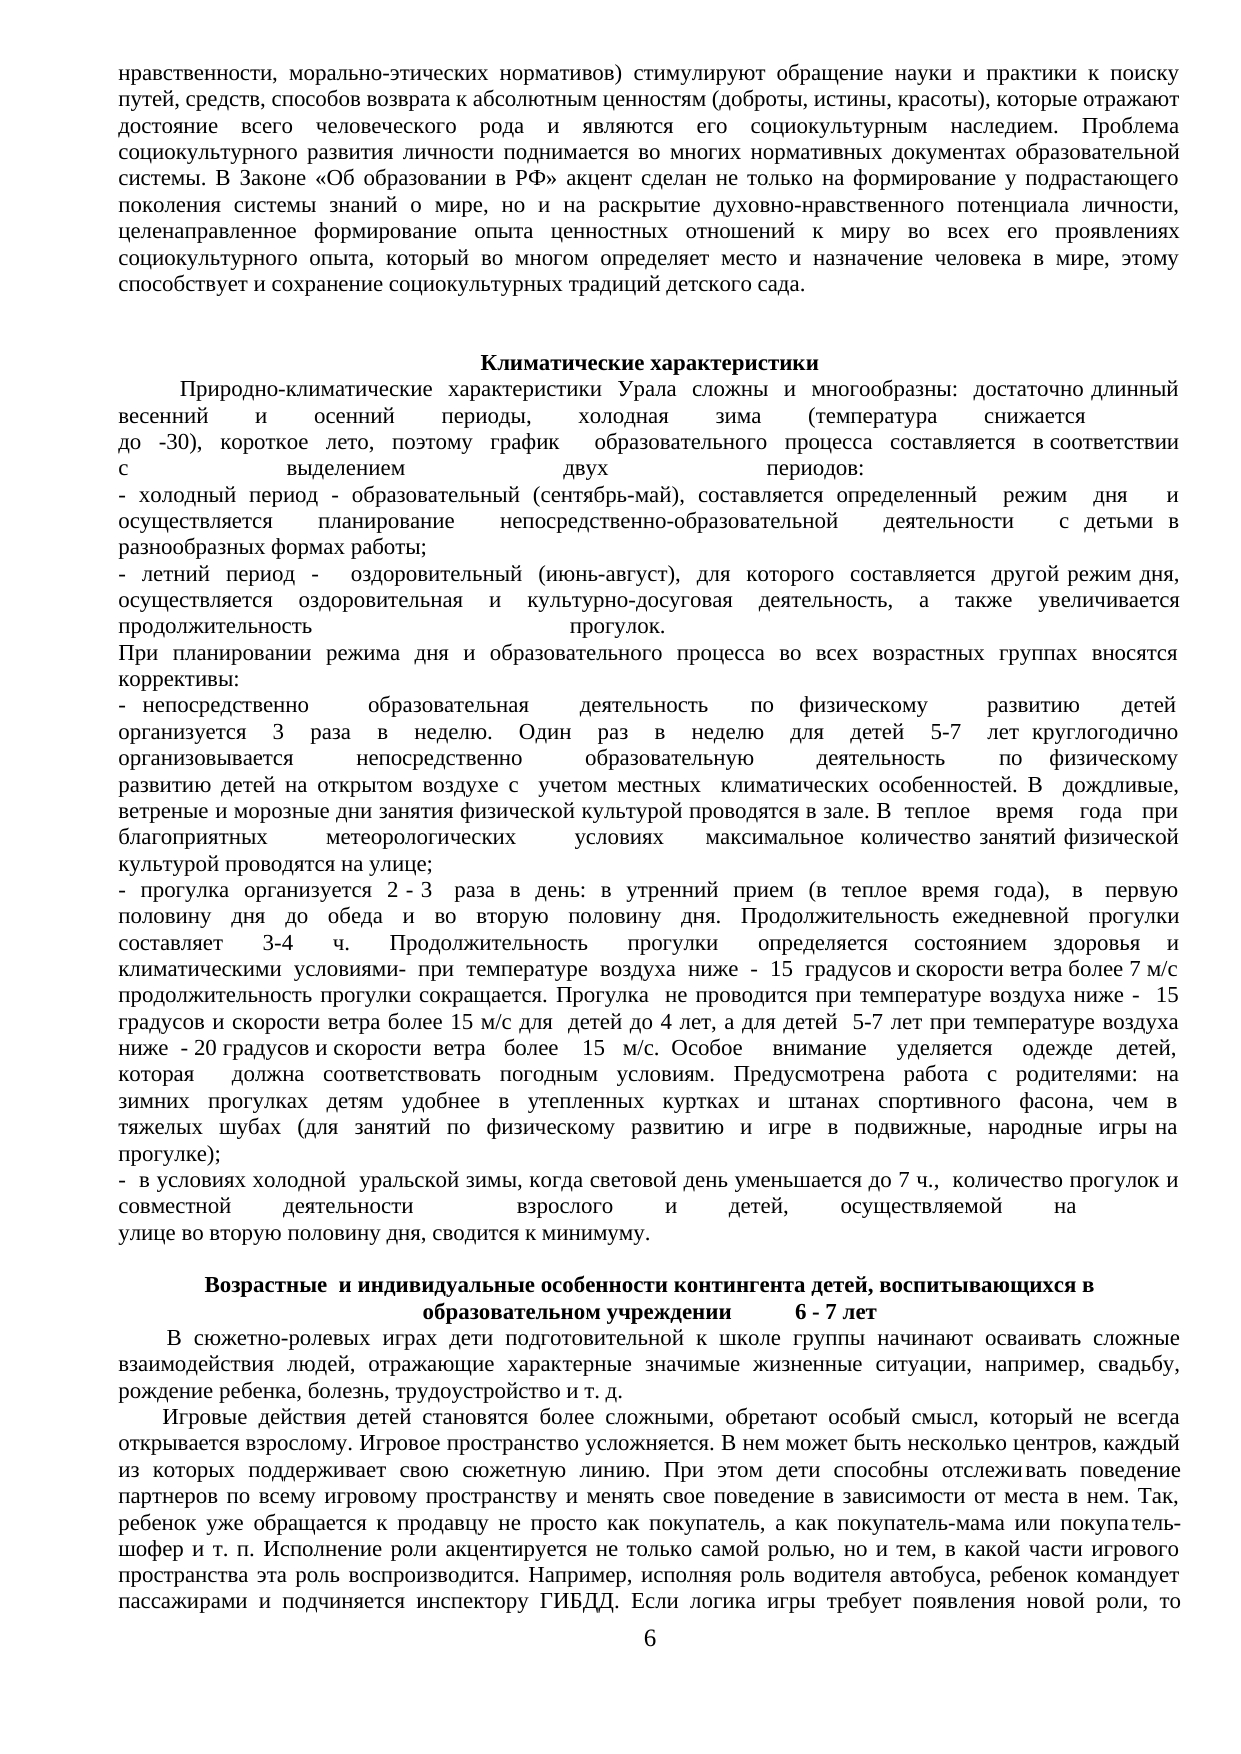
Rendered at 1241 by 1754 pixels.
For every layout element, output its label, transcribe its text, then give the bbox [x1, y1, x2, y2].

text Возрастные и индивидуальные особенности контингента детей, воспитывающихся в образовательном учреждении 6 - 7 лет [118, 1271, 1181, 1324]
text В сюжетно-ролевых играх дети подготовительной к школе группы начинают осваивать сложные взаимодействия людей, отражающие характерные значимые жизненные ситуации, например, свадьбу, рождение ребенка, болезнь, трудоустройство и т. д. [118, 1324, 1181, 1403]
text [118, 1403, 1181, 1614]
text Климатические характеристики [118, 349, 1181, 375]
text Природно-климатические характеристики Урала сложны и многообразны: достаточно длинный весенний и осенний периоды, холодная зима (температура снижается до -30), короткое лето, поэтому график образовательного процесса составляется в соответствии с выделением двух периодов: - холодный период - образовательный (сентябрь-май), составляется определенный режим дня и осуществляется планирование непосредственно-образовательной деятельности с детьми в разнообразных формах работы; [118, 375, 1181, 560]
text - летний период - оздоровительный (июнь-август), для которого составляется другой режим дня, осуществляется оздоровительная и культурно-досуговая деятельность, а также увеличивается продолжительность прогулок. При планировании режима дня и образовательного процесса во всех возрастных группах вносятся коррективы: [118, 560, 1181, 692]
text - непосредственно образовательная деятельность по физическому развитию детей организуется 3 раза в неделю. Один раз в неделю для детей 5-7 лет круглогодично организовывается непосредственно образовательную деятельность по физическому развитию детей на открытом воздухе с учетом местных климатических особенностей. В дождливые, ветреные и морозные дни занятия физической культурой проводятся в зале. В теплое время года при благоприятных метеорологических условиях максимальное количество занятий физической культурой проводятся на улице; [118, 692, 1181, 876]
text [118, 59, 1181, 296]
text - прогулка организуется 2 - 3 раза в день: в утренний прием (в теплое время года), в первую половину дня до обеда и во вторую половину дня. Продолжительность ежедневной прогулки составляет 3-4 ч. Продолжительность прогулки определяется состоянием здоровья и климатическими условиями- при температуре воздуха ниже - 15 градусов и скорости ветра более 7 м/с продолжительность прогулки сокращается. Прогулка не проводится при температуре воздуха ниже - 15 градусов и скорости ветра более 15 м/с для детей до 4 лет, а для детей 5-7 лет при температуре воздуха ниже - 20 градусов и скорости ветра более 15 м/с. Особое внимание уделяется одежде детей, которая должна соответствовать погодным условиям. Предусмотрена работа с родителями: на зимних прогулках детям удобнее в утепленных куртках и штанах спортивного фасона, чем в тяжелых шубах (для занятий по физическому развитию и игре в подвижные, народные игры на прогулке); - в условиях холодной уральской зимы, когда световой день уменьшается до 7 ч., количество прогулок и совместной деятельности взрослого и детей, осуществляемой на улице во вторую половину дня, сводится к минимуму. [118, 876, 1181, 1245]
